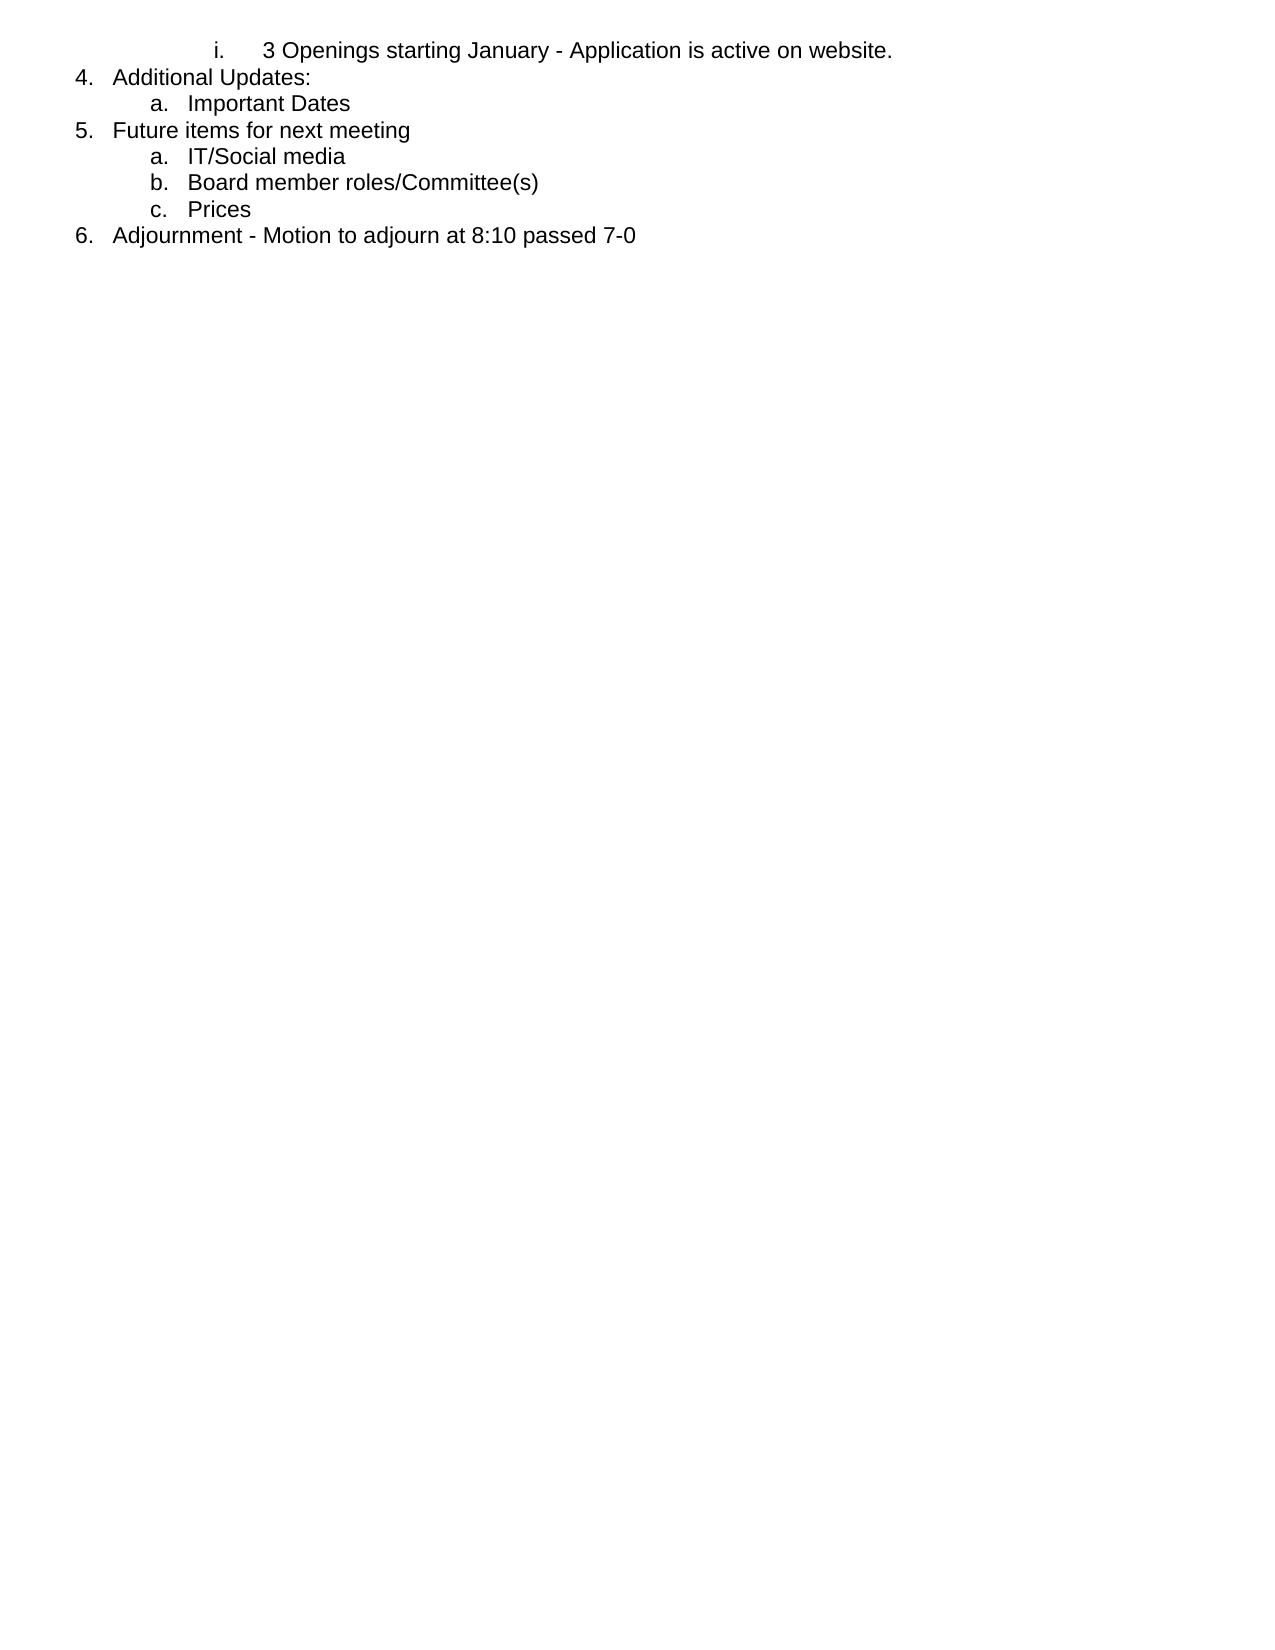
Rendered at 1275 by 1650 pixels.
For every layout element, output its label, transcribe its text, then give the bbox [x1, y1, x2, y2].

list Prices [150, 196, 1237, 222]
list 3 Openings starting January - Application is active on website. [225, 37, 1237, 64]
list Adjournment - Motion to adjourn at 8:10 passed 7-0 [75, 222, 1237, 248]
list Important Dates [150, 90, 1237, 117]
list IT/Social media [150, 143, 1237, 169]
list Board member roles/Committee(s) [150, 169, 1237, 196]
list Additional Updates: [75, 64, 1237, 90]
list Future items for next meeting [75, 117, 1237, 143]
